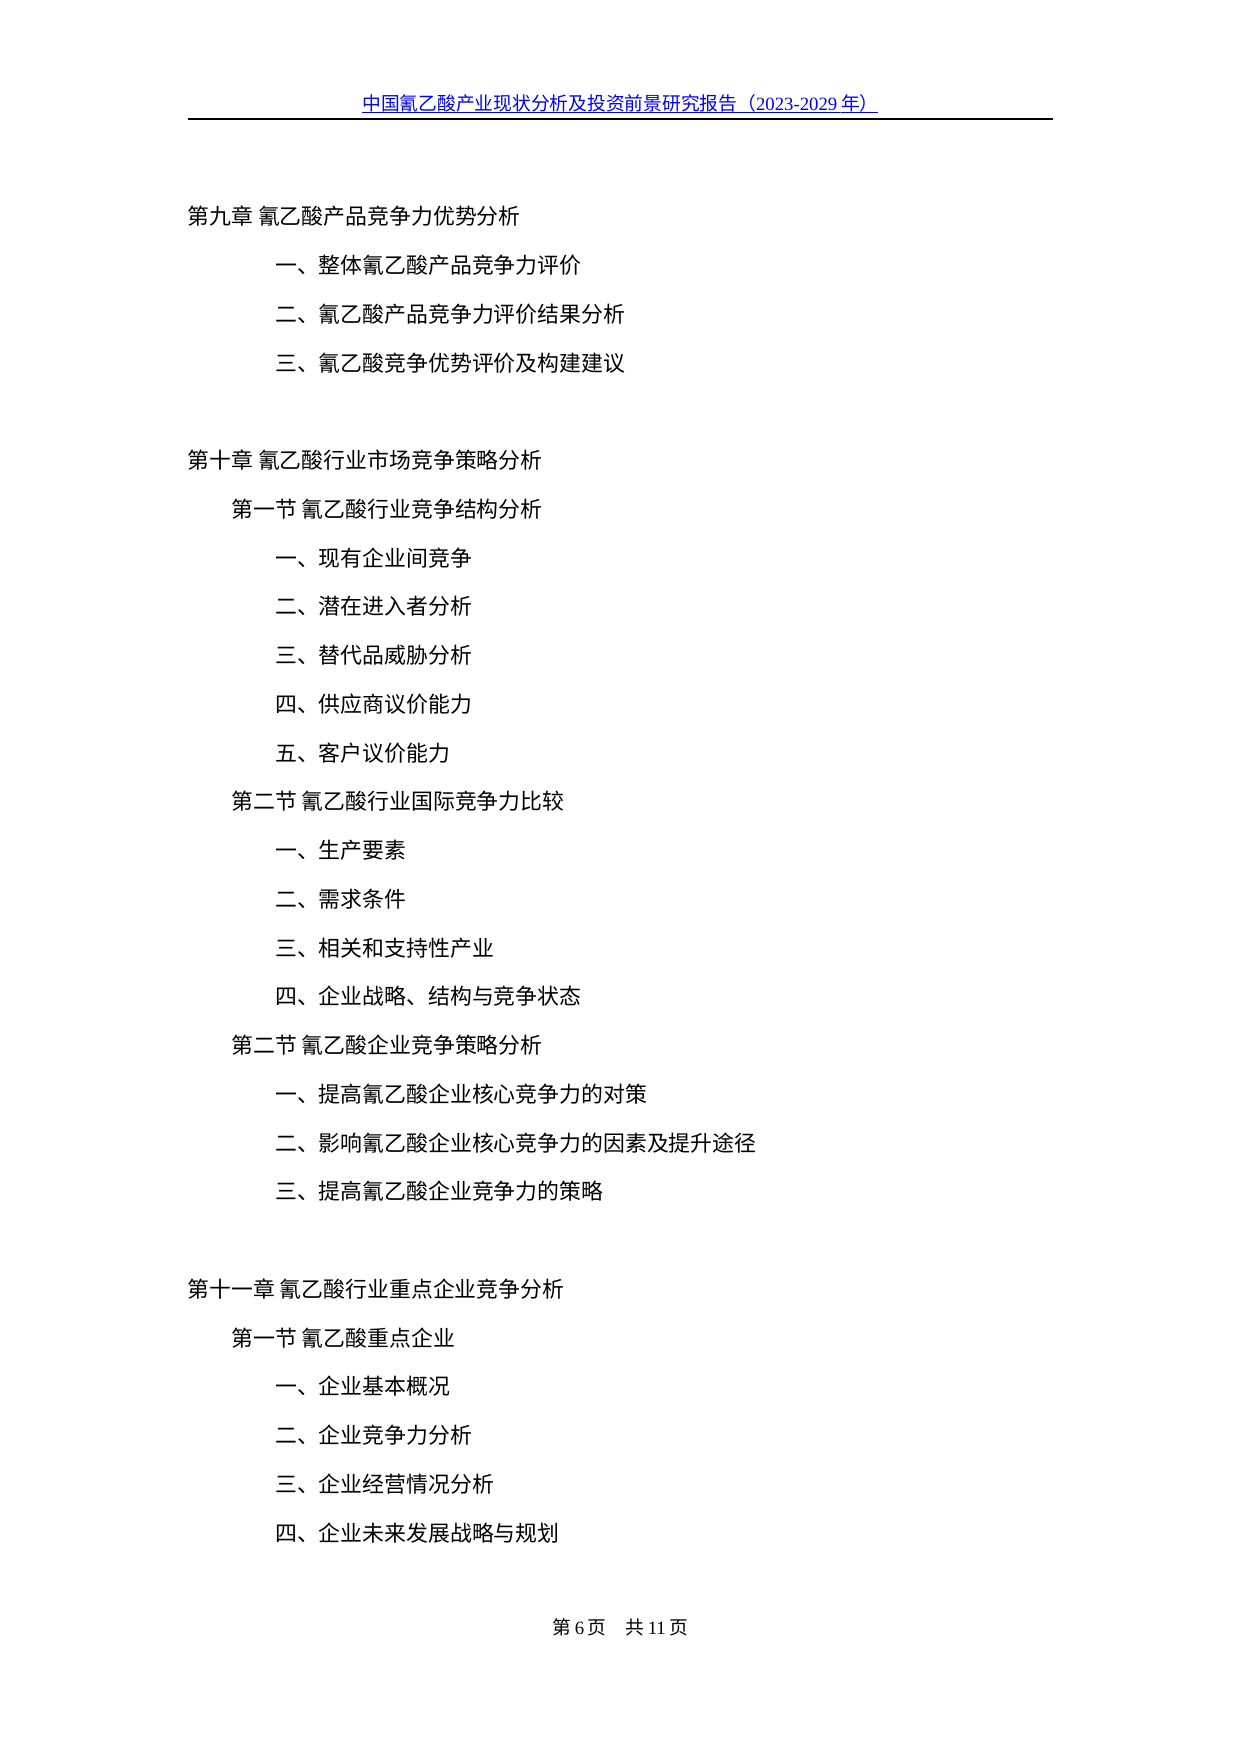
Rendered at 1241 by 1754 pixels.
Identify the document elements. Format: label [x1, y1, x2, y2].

text [187, 150, 1053, 1548]
